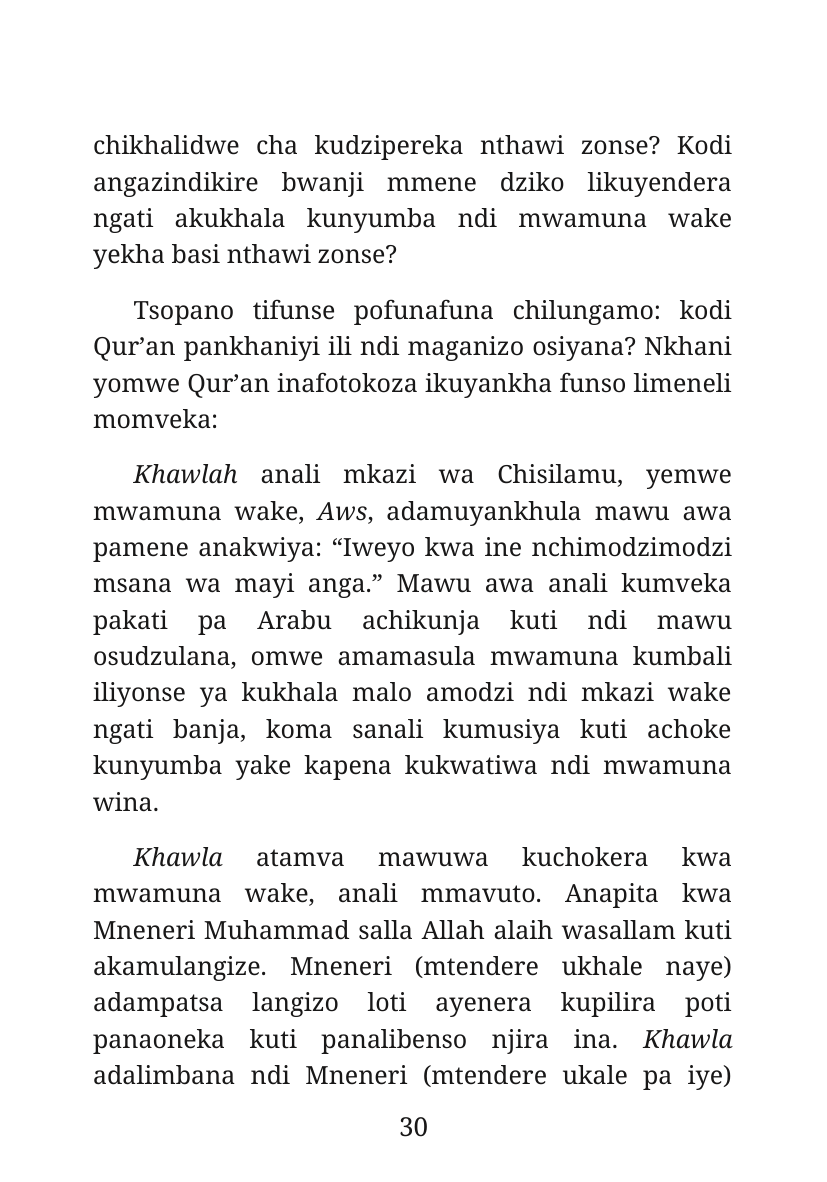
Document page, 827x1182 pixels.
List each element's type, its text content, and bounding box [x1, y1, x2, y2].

text Khawlah anali mkazi wa Chisilamu, yemwe mwamuna wake, Aws, adamuyankhula mawu awa pamene anakwiya: “Iweyo kwa ine nchimodzimodzi msana wa mayi anga.” Mawu awa anali kumveka pakati pa Arabu achikunja kuti ndi mawu osudzulana, omwe amamasula mwamuna kumbali iliyonse ya kukhala malo amodzi ndi mkazi wake ngati banja, koma sanali kumusiya kuti achoke kunyumba yake kapena kukwatiwa ndi mwamuna wina. [93, 457, 732, 818]
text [93, 839, 732, 1092]
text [93, 128, 732, 271]
text Tsopano tifunse pofunafuna chilungamo: kodi Qur’an pankhaniyi ili ndi maganizo osiyana? Nkhani yomwe Qur’an inafotokoza ikuyankha funso limeneli momveka: [93, 292, 732, 436]
